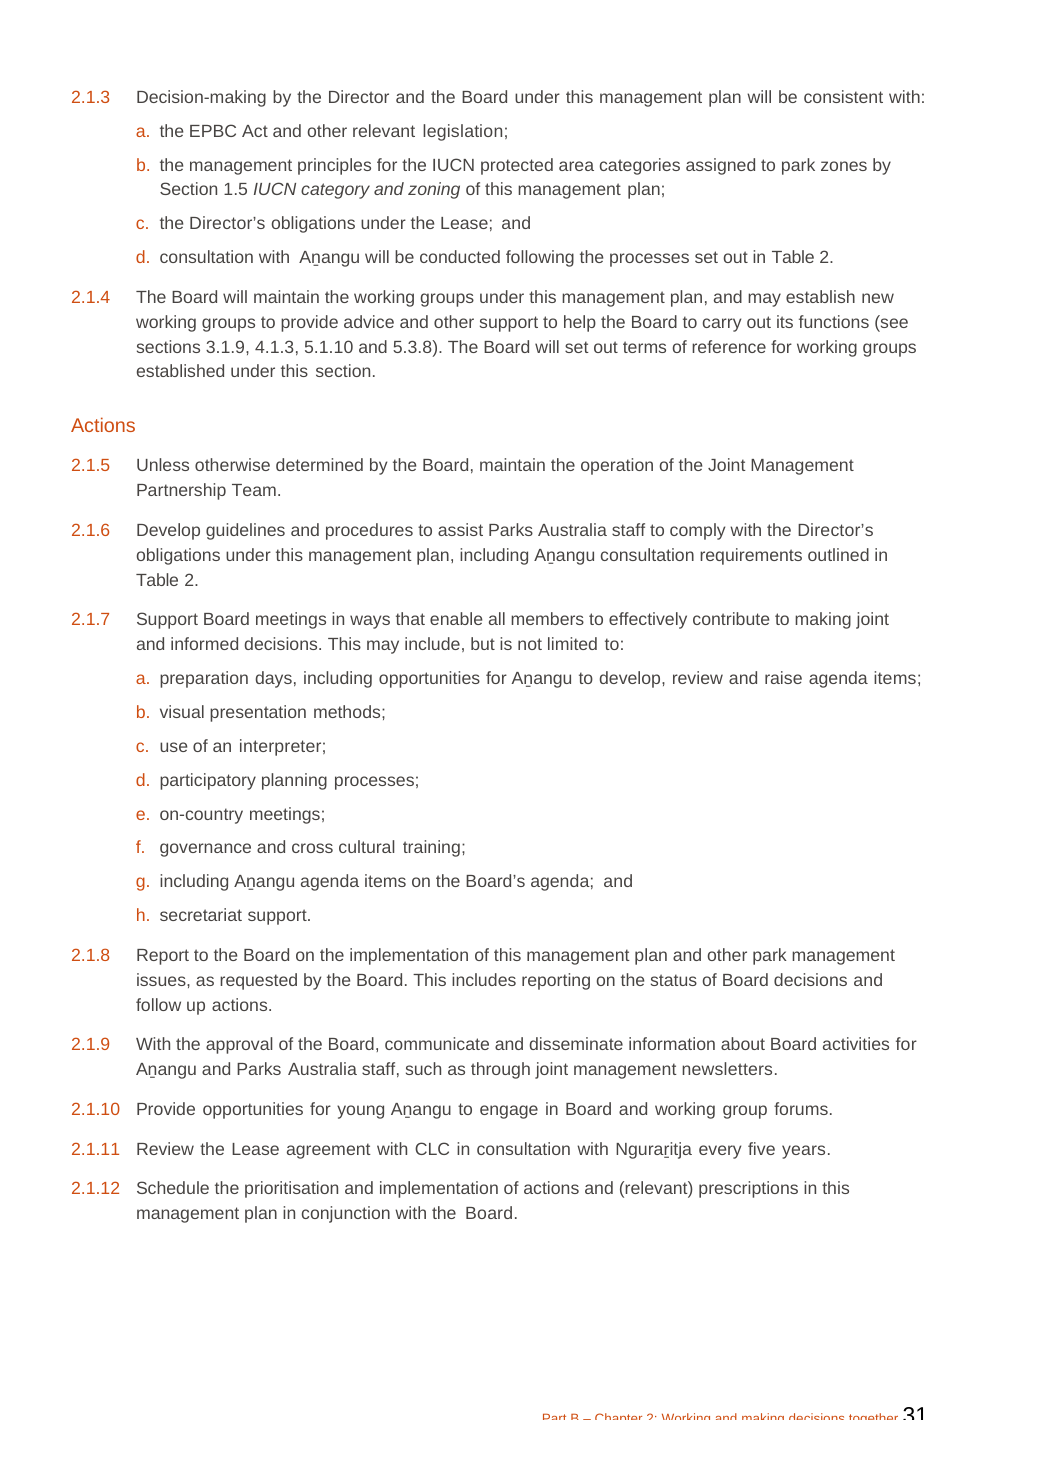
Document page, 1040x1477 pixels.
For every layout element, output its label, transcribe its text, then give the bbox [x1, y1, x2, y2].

list Report to the Board on the implementation of this management plan and other park management issues, as requested by the Board. This includes reporting on the status of Board decisions and follow up actions. [71, 945, 920, 1015]
list Develop guidelines and procedures to assist Parks Australia staff to comply with the Director’s obligations under this management plan, including Aṉangu consultation requirements outlined in Table 2. [71, 520, 913, 590]
list The Board will maintain the working groups under this management plan, and may establish new working groups to provide advice and other support to help the Board to carry out its functions (see sections 3.1.9, 4.1.3, 5.1.10 and 5.3.8). The Board will set out terms of reference for working groups established under this section. [71, 287, 924, 382]
subtitle Actions [71, 413, 1039, 436]
list use of an interpreter; [136, 735, 1039, 756]
list the management principles for the IUCN protected area categories assigned to park zones by Section 1.5 IUCN category and zoning of this management plan; [136, 154, 916, 199]
list Review the Lease agreement with CLC in consultation with Nguraṟitja every five years. [71, 1138, 1039, 1159]
list including Aṉangu agenda items on the Board’s agenda; and [136, 871, 1039, 891]
list preparation days, including opportunities for Aṉangu to develop, review and raise agenda items; [136, 667, 1039, 688]
list With the approval of the Board, communicate and disseminate information about Board activities for Aṉangu and Parks Australia staff, such as through joint management newsletters. [71, 1034, 942, 1079]
list Provide opportunities for young Aṉangu to engage in Board and working group forums. [71, 1098, 1039, 1119]
list secretariat support. [136, 905, 1039, 925]
list governance and cross cultural training; [136, 837, 1039, 857]
list consultation with Aṉangu will be conducted following the processes set out in Table 2. [136, 247, 1039, 267]
list participatory planning processes; [136, 769, 1039, 790]
list Unless otherwise determined by the Board, maintain the operation of the Joint Management Partnership Team. [71, 455, 878, 501]
list Support Board meetings in ways that enable all members to effectively contribute to making joint and informed decisions. This may include, but is not limited to: [71, 609, 915, 654]
list on-country meetings; [136, 803, 1039, 824]
list the Director’s obligations under the Lease; and [136, 213, 1039, 233]
list the EPBC Act and other relevant legislation; [136, 120, 1039, 141]
list Schedule the prioritisation and implementation of actions and (relevant) prescriptions in this management plan in conjunction with the Board. [71, 1178, 875, 1223]
list Decision-making by the Director and the Board under this management plan will be consistent with: [71, 86, 1039, 107]
list visual presentation methods; [136, 701, 1039, 722]
